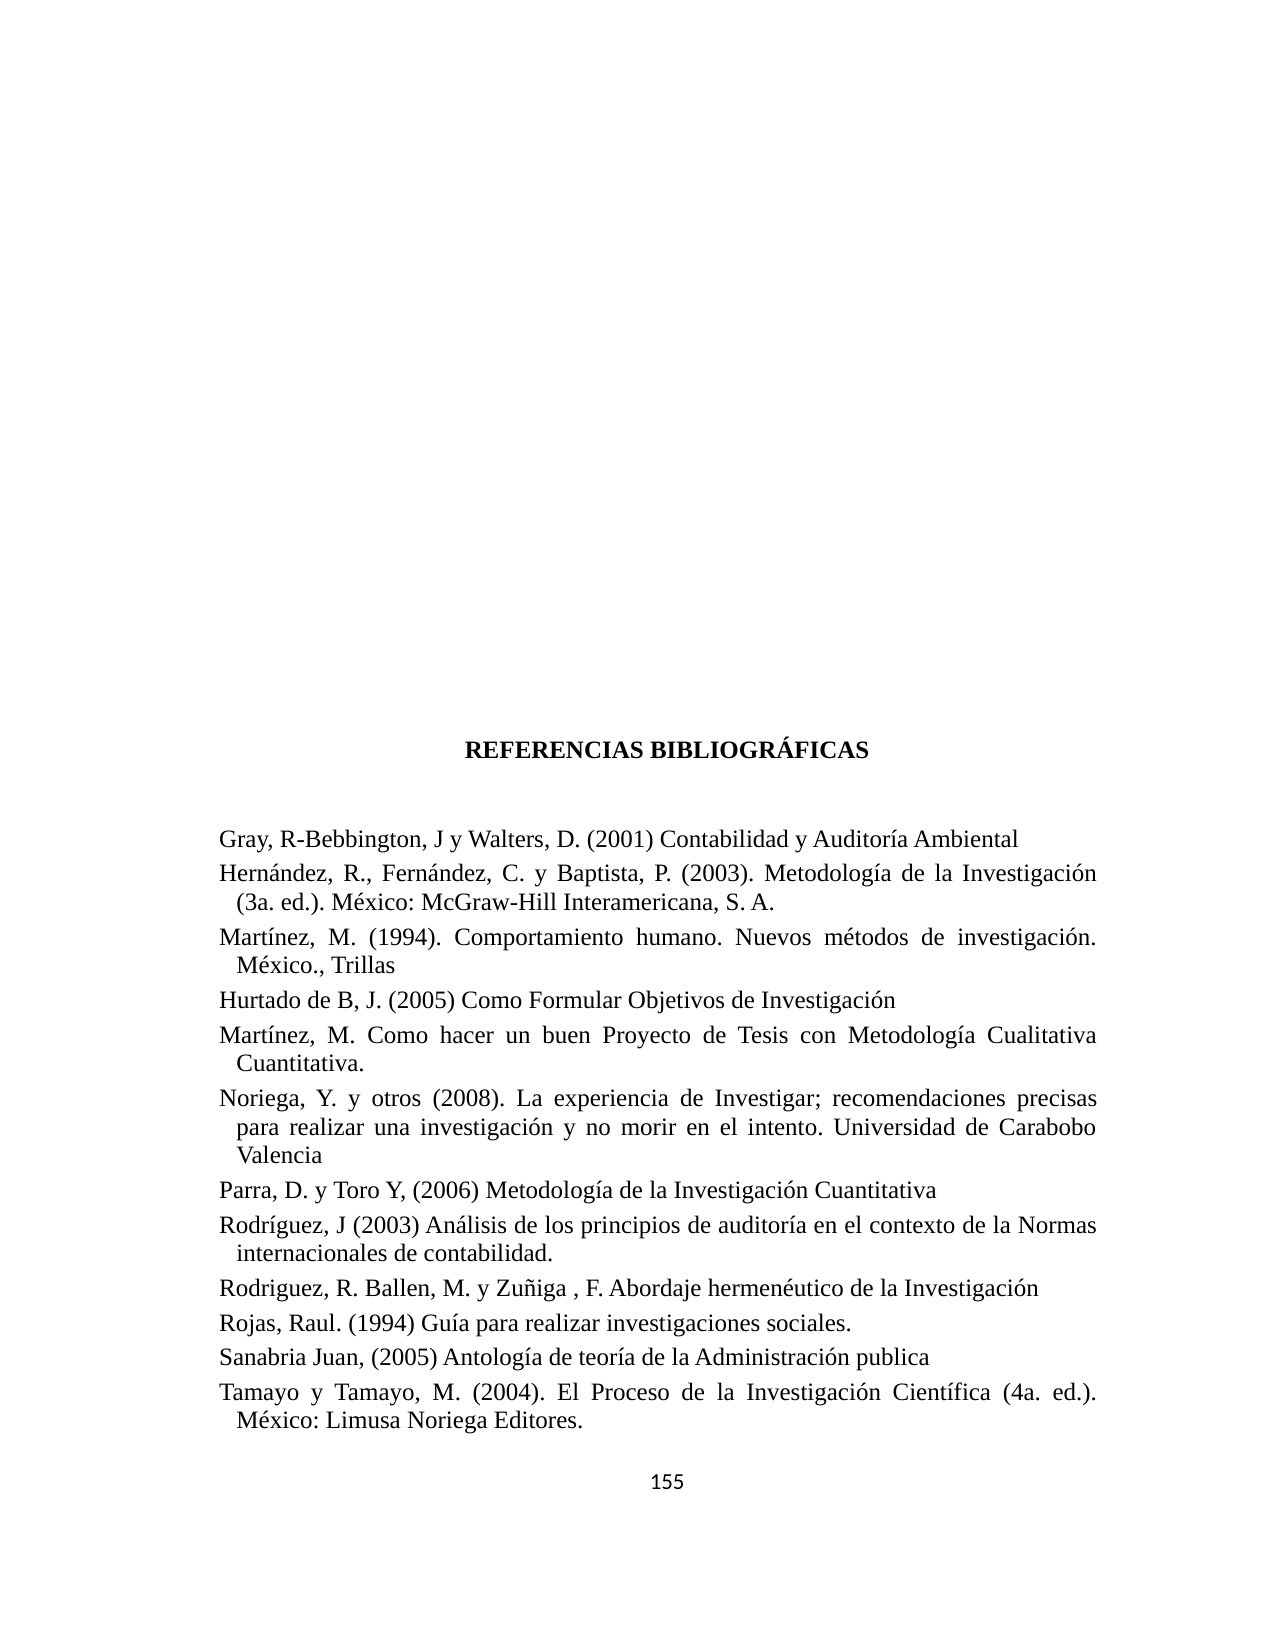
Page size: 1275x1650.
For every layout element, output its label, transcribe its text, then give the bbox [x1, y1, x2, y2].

text REFERENCIAS BIBLIOGRÁFICAS [236, 735, 1098, 764]
text Tamayo y Tamayo, M. (2004). El Proceso de la Investigación Científica (4a. ed.). México: Limusa Noriega Editores. [219, 1377, 1098, 1434]
text Hurtado de B, J. (2005) Como Formular Objetivos de Investigación [219, 985, 1098, 1014]
text Sanabria Juan, (2005) Antología de teoría de la Administración publica [219, 1342, 1098, 1371]
text Noriega, Y. y otros (2008). La experiencia de Investigar; recomendaciones precisas para realizar una investigación y no morir en el intento. Universidad de Carabobo Valencia [219, 1083, 1098, 1169]
text Gray, R-Bebbington, J y Walters, D. (2001) Contabilidad y Auditoría Ambiental [219, 824, 1098, 853]
text Hernández, R., Fernández, C. y Baptista, P. (2003). Metodología de la Investigación (3a. ed.). México: McGraw-Hill Interamericana, S. A. [219, 858, 1098, 916]
text Martínez, M. Como hacer un buen Proyecto de Tesis con Metodología Cualitativa Cuantitativa. [219, 1020, 1098, 1077]
text Rodriguez, R. Ballen, M. y Zuñiga , F. Abordaje hermenéutico de la Investigación [219, 1273, 1098, 1302]
text Parra, D. y Toro Y, (2006) Metodología de la Investigación Cuantitativa [219, 1175, 1098, 1204]
text Rodríguez, J (2003) Análisis de los principios de auditoría en el contexto de la Normas internacionales de contabilidad. [219, 1210, 1098, 1267]
text Rojas, Raul. (1994) Guía para realizar investigaciones sociales. [219, 1308, 1098, 1336]
text Martínez, M. (1994). Comportamiento humano. Nuevos métodos de investigación. México., Trillas [219, 922, 1098, 979]
